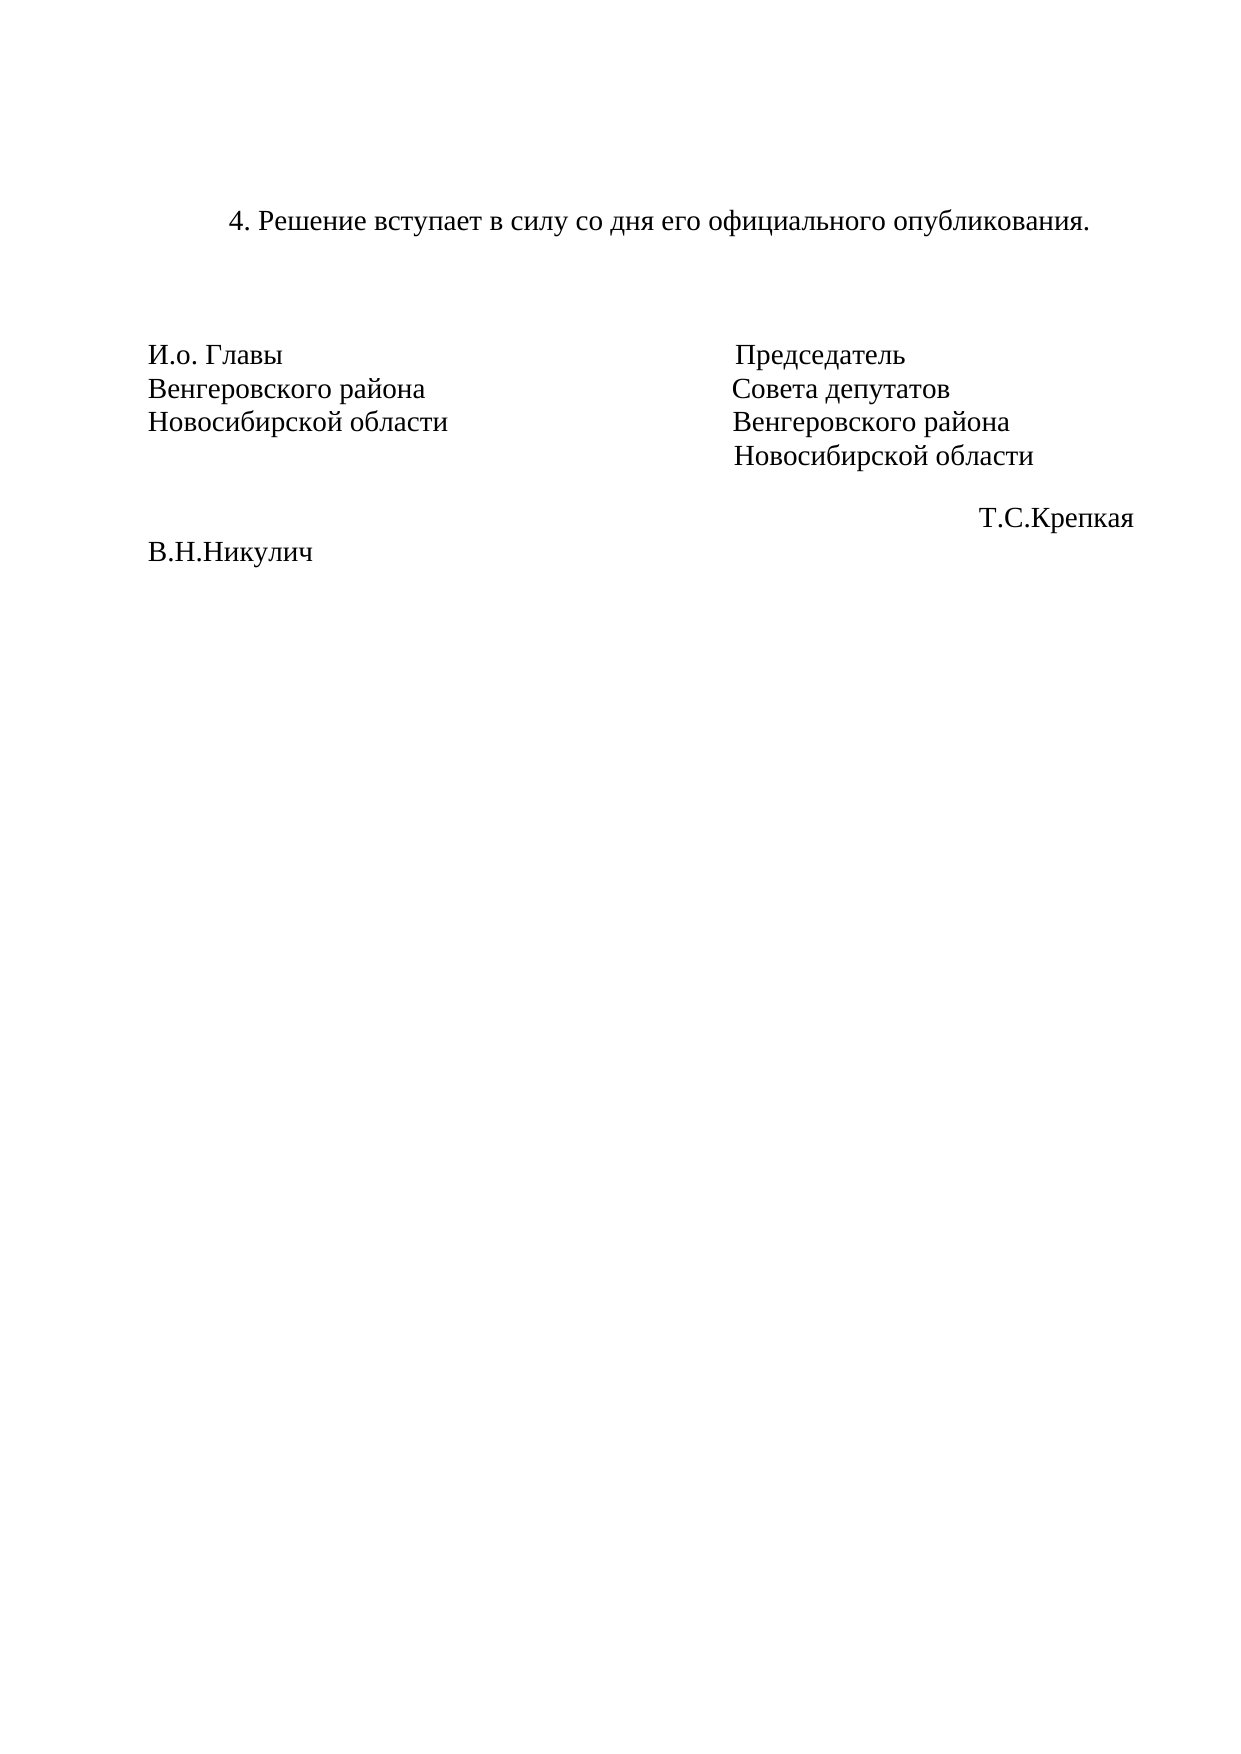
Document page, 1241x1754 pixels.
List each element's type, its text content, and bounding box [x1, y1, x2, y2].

text И.о. Главы Председатель [148, 337, 1137, 371]
text Новосибирской области Венгеровского района [148, 404, 1137, 438]
text Новосибирской области [148, 438, 1137, 472]
text Т.С.Крепкая В.Н.Никулич [148, 500, 1137, 567]
text 4. Решение вступает в силу со дня его официального опубликования. [148, 203, 1137, 237]
text Венгеровского района Совета депутатов [148, 371, 1137, 404]
